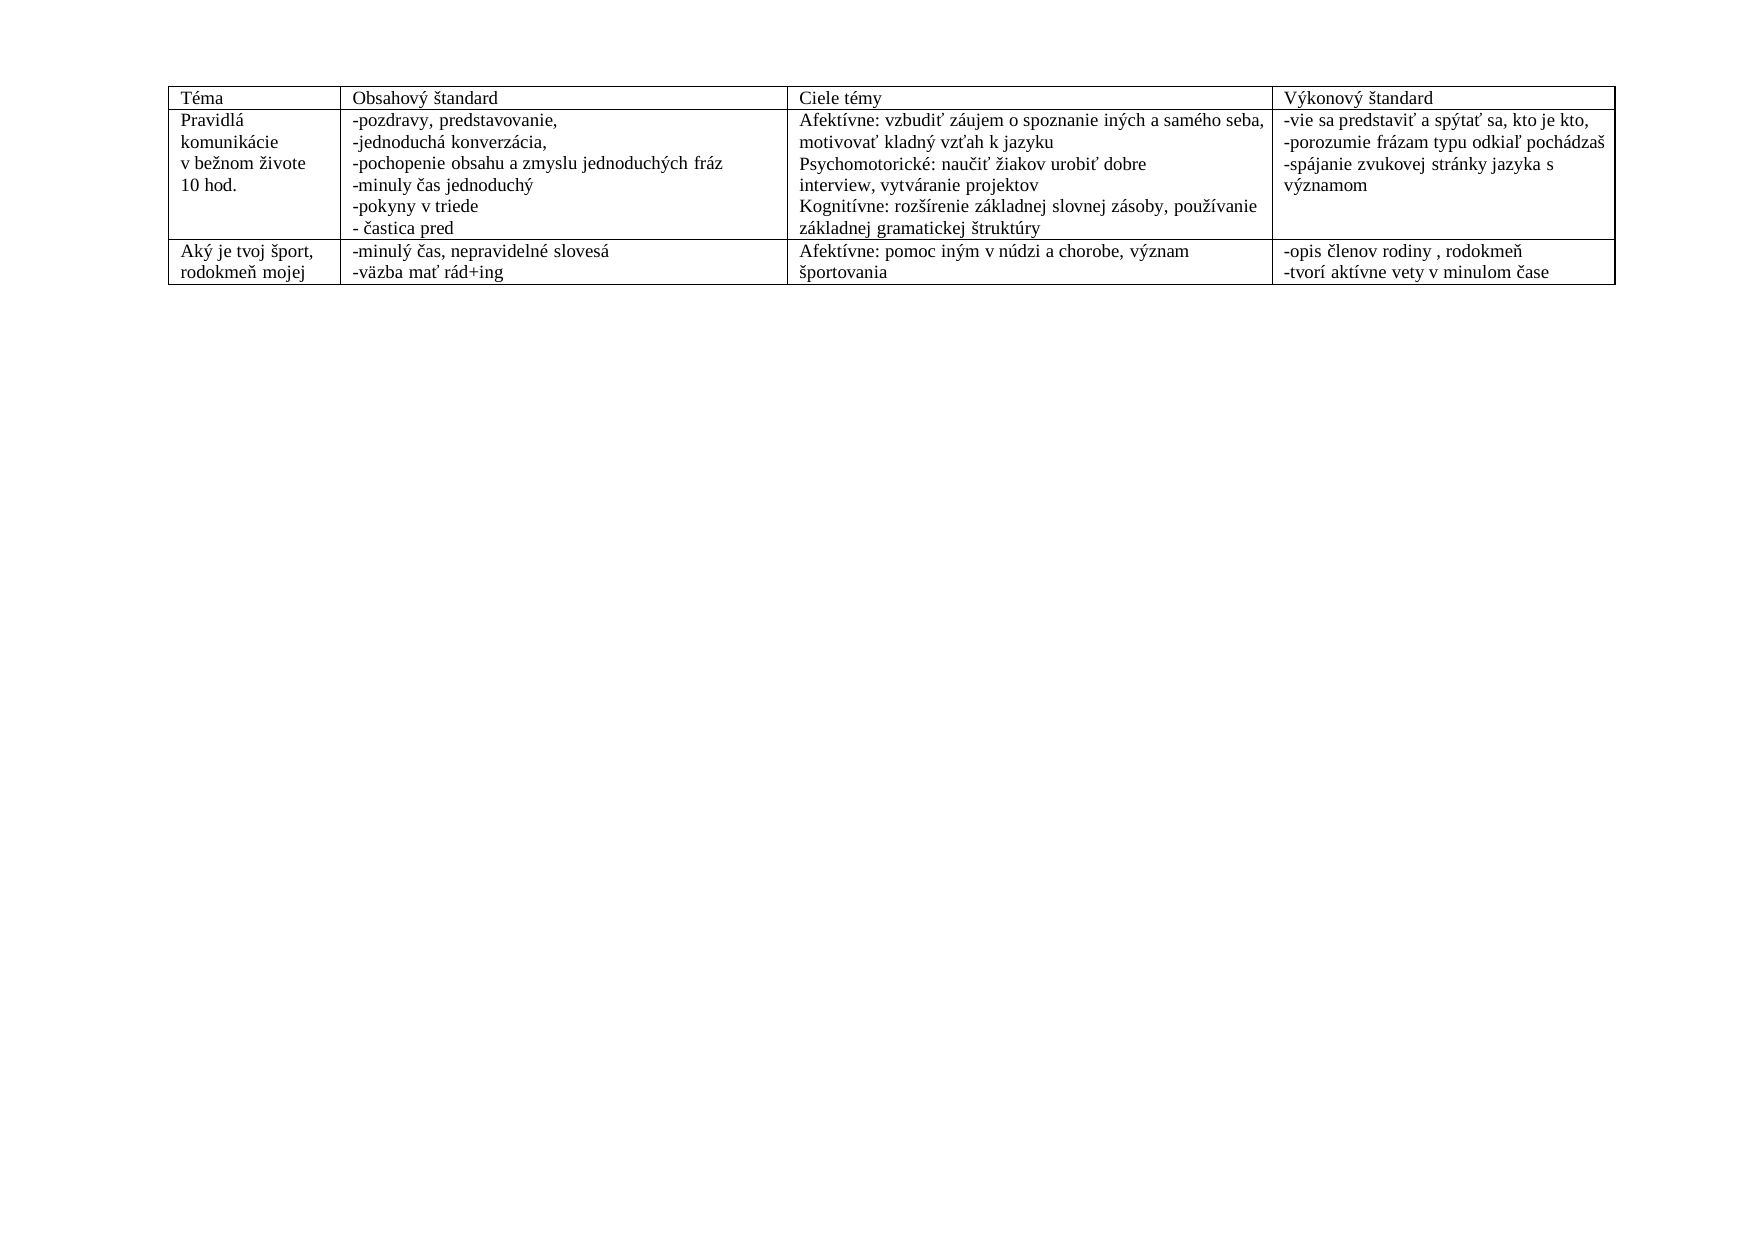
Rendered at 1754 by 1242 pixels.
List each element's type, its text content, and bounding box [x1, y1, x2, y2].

table_cell -vie sa predstaviť a spýtať sa, kto je kto, -porozumie frázam typu odkiaľ pochádzaš -spájanie zvukovej stránky jazyka s významom [1273, 110, 1614, 239]
table_cell Afektívne: vzbudiť záujem o spoznanie iných a samého seba, motivovať kladný vzťah k jazyku Psychomotorické: naučiť žiakov urobiť dobre interview, vytváranie projektov Kognitívne: rozšírenie základnej slovnej zásoby, používanie základnej gramatickej štruktúry [788, 110, 1272, 239]
table_cell Pravidlá komunikácie v bežnom živote 10 hod. [169, 110, 340, 239]
table_cell -minulý čas, nepravidelné slovesá -väzba mať rád+ing [341, 240, 787, 284]
table_header Obsahový štandard [341, 87, 787, 109]
table_header Výkonový štandard [1273, 87, 1614, 109]
table_cell -pozdravy, predstavovanie, -jednoduchá konverzácia, -pochopenie obsahu a zmyslu jednoduchých fráz -minuly čas jednoduchý -pokyny v triede - častica pred [341, 110, 787, 239]
table_header Téma [169, 87, 340, 109]
table_cell -opis členov rodiny , rodokmeň -tvorí aktívne vety v minulom čase [1273, 240, 1614, 284]
table_cell Afektívne: pomoc iným v núdzi a chorobe, význam športovania [788, 240, 1272, 284]
table_cell Aký je tvoj šport, rodokmeň mojej [169, 240, 340, 284]
table_header Ciele témy [788, 87, 1272, 109]
